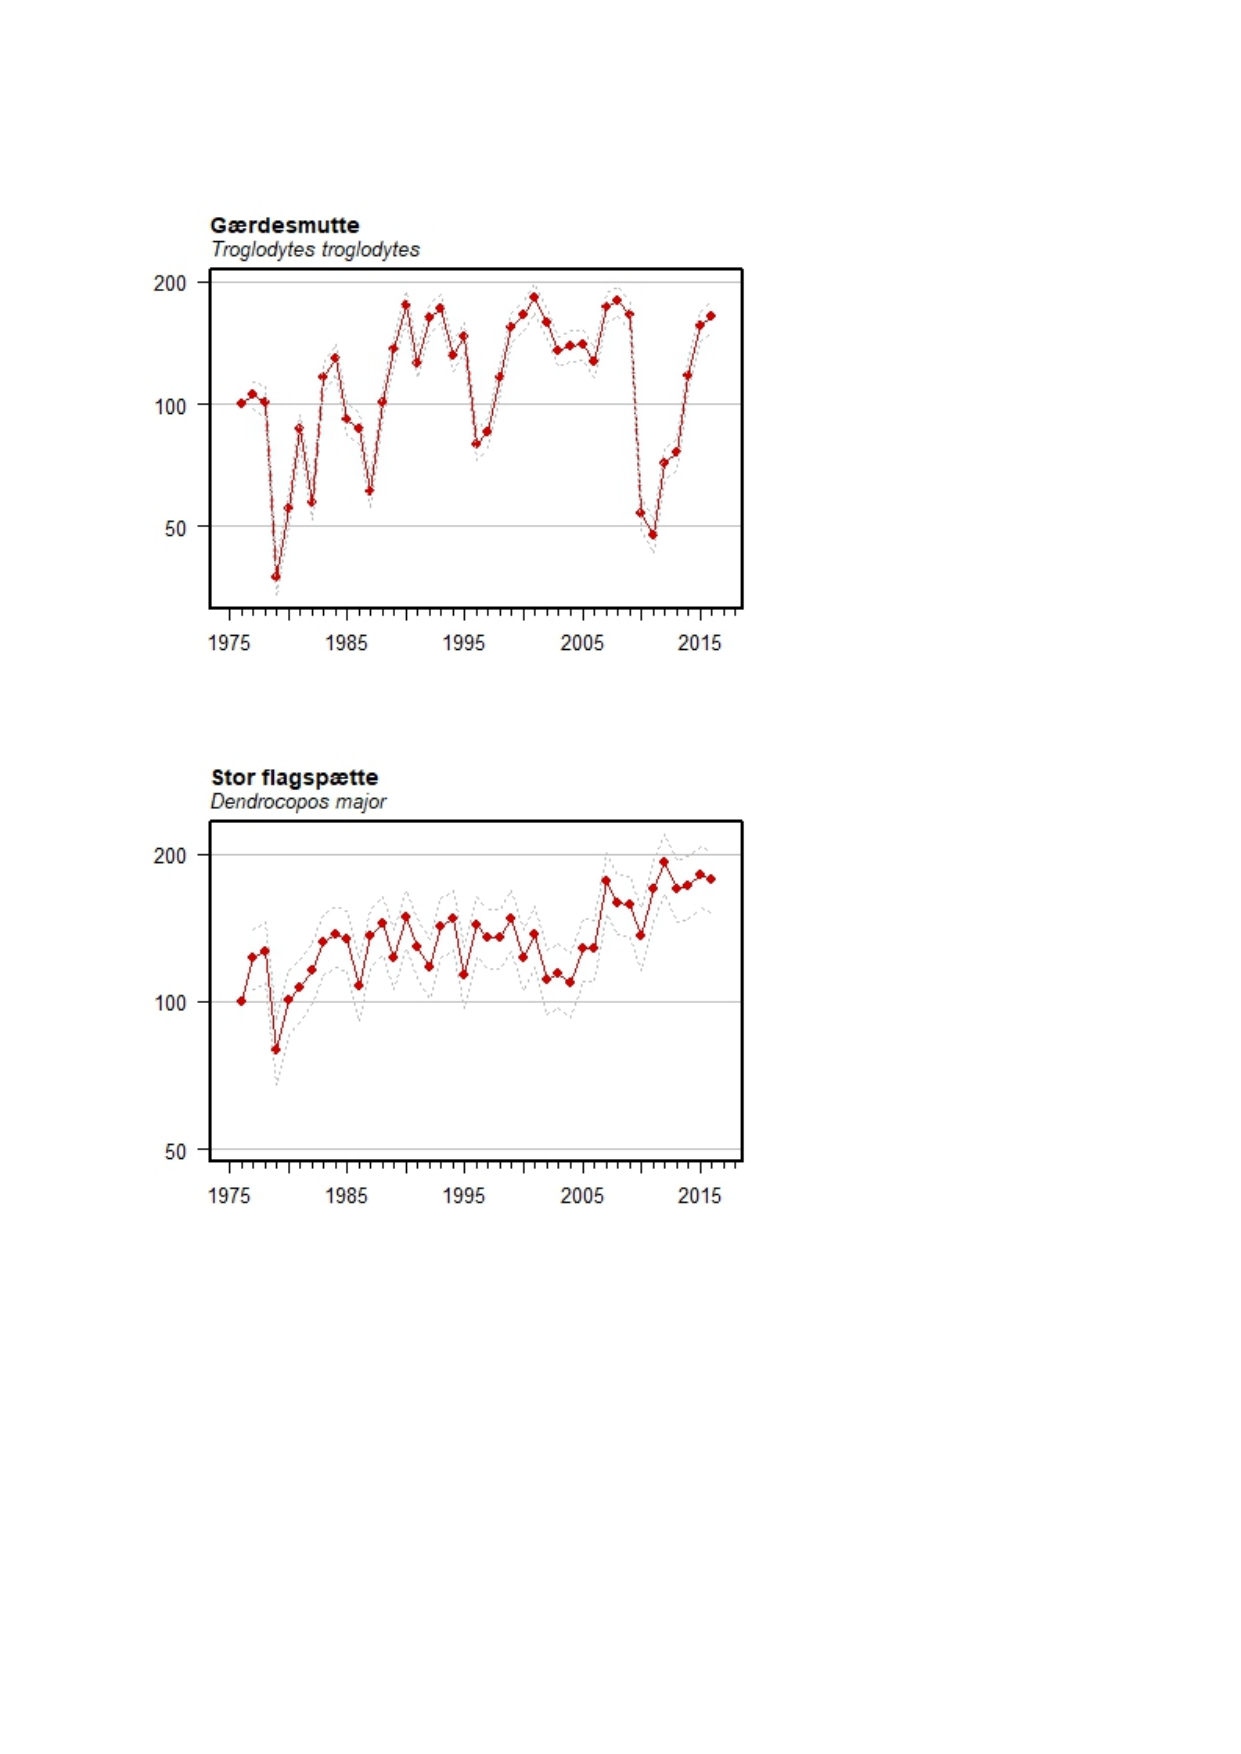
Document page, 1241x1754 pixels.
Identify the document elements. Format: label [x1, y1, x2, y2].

picture [118, 729, 790, 1277]
picture [118, 177, 790, 724]
